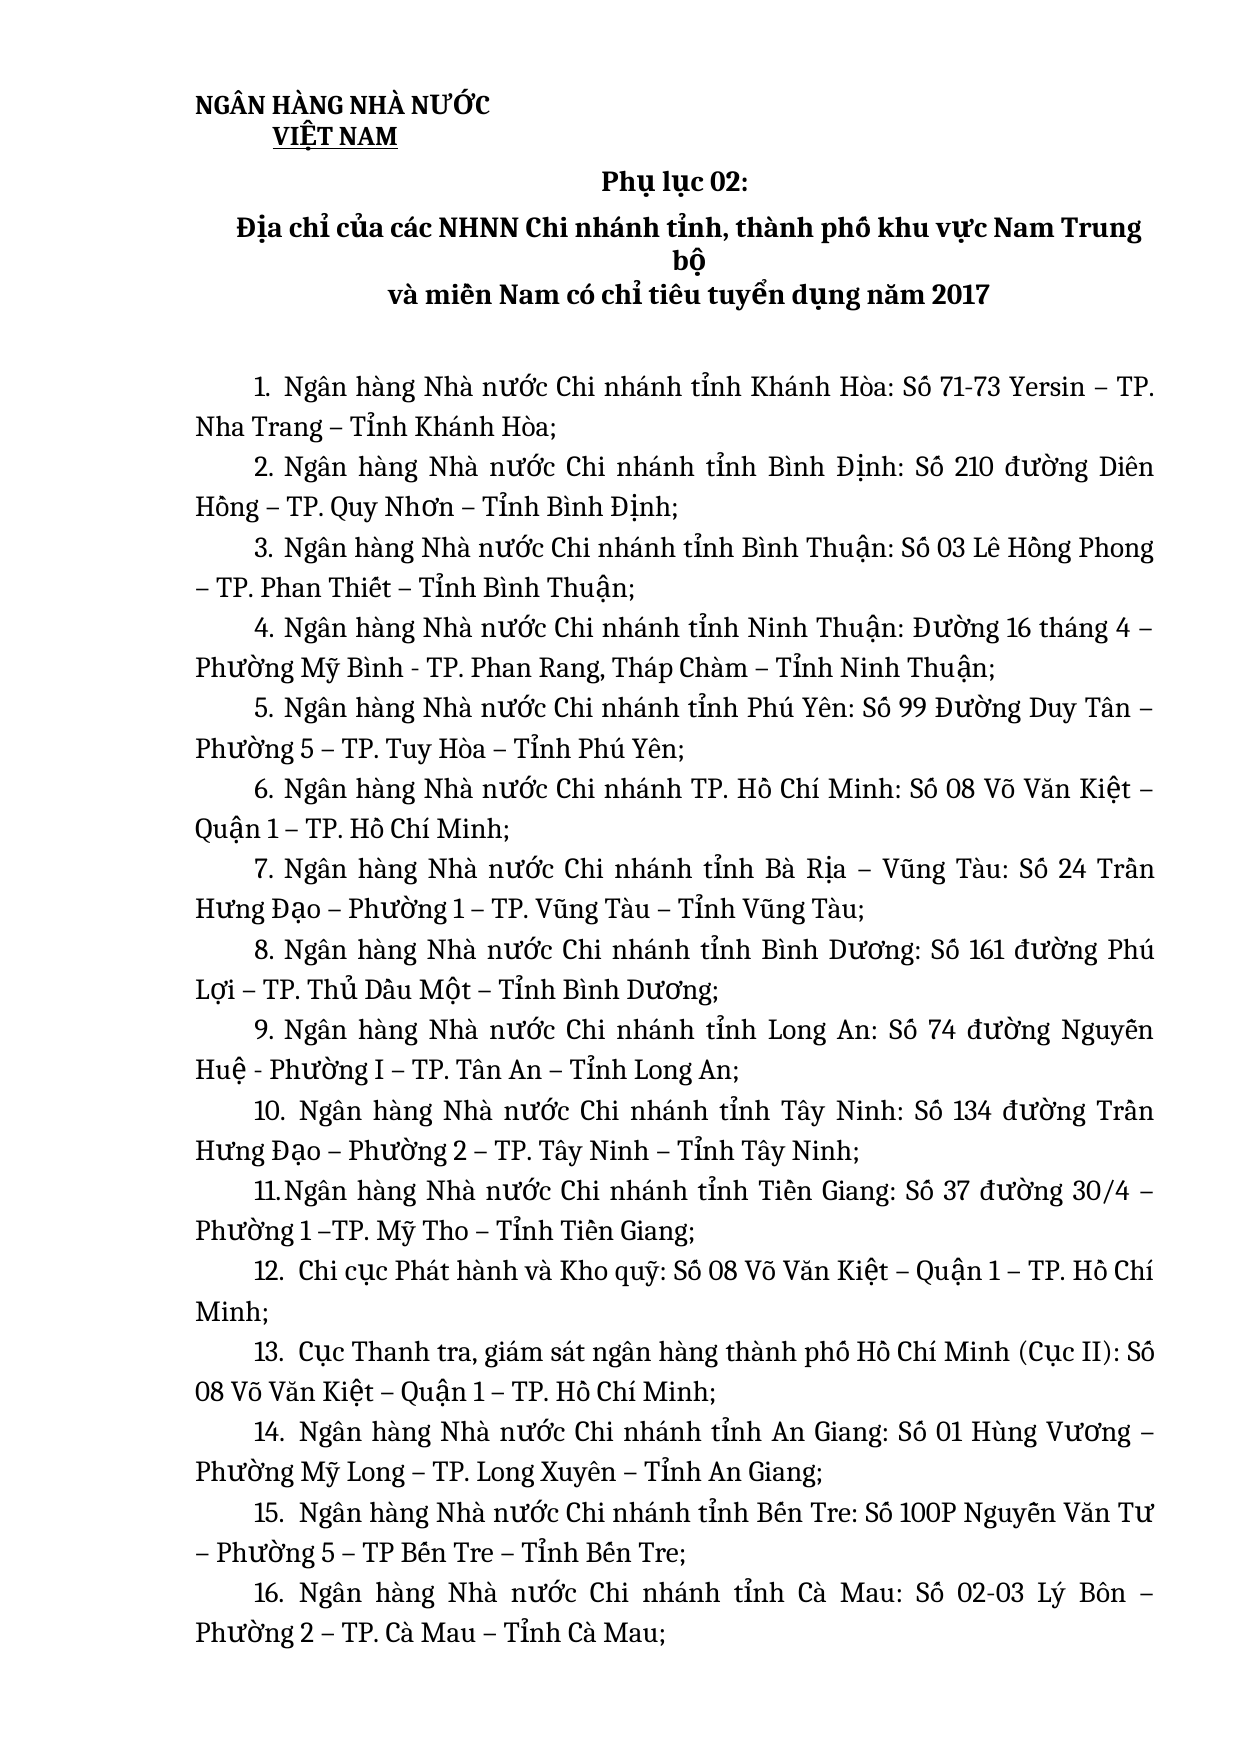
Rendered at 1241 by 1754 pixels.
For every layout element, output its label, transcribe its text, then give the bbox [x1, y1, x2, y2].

list Ngân hàng Nhà nước Chi nhánh tỉnh An Giang: Số 01 Hùng Vương – Phường Mỹ Long – TP. Long Xuyên – Tỉnh An Giang; [195, 1415, 1155, 1489]
text VIỆT NAM [195, 121, 1179, 152]
list Ngân hàng Nhà nước Chi nhánh tỉnh Bà Rịa – Vũng Tàu: Số 24 Trần Hưng Đạo – Phường 1 – TP. Vũng Tàu – Tỉnh Vũng Tàu; [195, 852, 1155, 926]
list Ngân hàng Nhà nước Chi nhánh tỉnh Bình Dương: Số 161 đường Phú Lợi – TP. Thủ Dầu Một – Tỉnh Bình Dương; [195, 933, 1155, 1007]
list Ngân hàng Nhà nước Chi nhánh TP. Hồ Chí Minh: Số 08 Võ Văn Kiệt – Quận 1 – TP. Hồ Chí Minh; [195, 772, 1155, 846]
list Ngân hàng Nhà nước Chi nhánh tỉnh Khánh Hòa: Số 71-73 Yersin – TP. Nha Trang – Tỉnh Khánh Hòa; [195, 370, 1155, 444]
list Ngân hàng Nhà nước Chi nhánh tỉnh Ninh Thuận: Đường 16 tháng 4 – Phường Mỹ Bình - TP. Phan Rang, Tháp Chàm – Tỉnh Ninh Thuận; [195, 611, 1155, 685]
list Chi cục Phát hành và Kho quỹ: Số 08 Võ Văn Kiệt – Quận 1 – TP. Hồ Chí Minh; [195, 1254, 1155, 1328]
list Ngân hàng Nhà nước Chi nhánh tỉnh Cà Mau: Số 02-03 Lý Bôn – Phường 2 – TP. Cà Mau – Tỉnh Cà Mau; [195, 1576, 1155, 1650]
list Ngân hàng Nhà nước Chi nhánh tỉnh Bình Định: Số 210 đường Diên Hồng – TP. Quy Nhơn – Tỉnh Bình Định; [195, 450, 1155, 524]
list Ngân hàng Nhà nước Chi nhánh tỉnh Long An: Số 74 đường Nguyễn Huệ - Phường I – TP. Tân An – Tỉnh Long An; [195, 1013, 1155, 1087]
list Ngân hàng Nhà nước Chi nhánh tỉnh Tây Ninh: Số 134 đường Trần Hưng Đạo – Phường 2 – TP. Tây Ninh – Tỉnh Tây Ninh; [195, 1094, 1155, 1167]
text Phụ lục 02: [195, 165, 1155, 198]
text và miền Nam có chỉ tiêu tuyển dụng năm 2017 [223, 278, 1155, 311]
list Cục Thanh tra, giám sát ngân hàng thành phố Hồ Chí Minh (Cục II): Số 08 Võ Văn Kiệt – Quận 1 – TP. Hồ Chí Minh; [195, 1335, 1155, 1409]
list Ngân hàng Nhà nước Chi nhánh tỉnh Bình Thuận: Số 03 Lê Hồng Phong – TP. Phan Thiết – Tỉnh Bình Thuận; [195, 531, 1155, 604]
list Ngân hàng Nhà nước Chi nhánh tỉnh Phú Yên: Số 99 Đường Duy Tân – Phường 5 – TP. Tuy Hòa – Tỉnh Phú Yên; [195, 692, 1155, 765]
text NGÂN HÀNG NHÀ NƯỚC [195, 90, 1179, 121]
text Địa chỉ của các NHNN Chi nhánh tỉnh, thành phố khu vực Nam Trung bộ [223, 211, 1155, 278]
list Ngân hàng Nhà nước Chi nhánh tỉnh Tiền Giang: Số 37 đường 30/4 – Phường 1 –TP. Mỹ Tho – Tỉnh Tiền Giang; [195, 1174, 1155, 1248]
list Ngân hàng Nhà nước Chi nhánh tỉnh Bến Tre: Số 100P Nguyễn Văn Tư – Phường 5 – TP Bến Tre – Tỉnh Bến Tre; [195, 1496, 1155, 1569]
